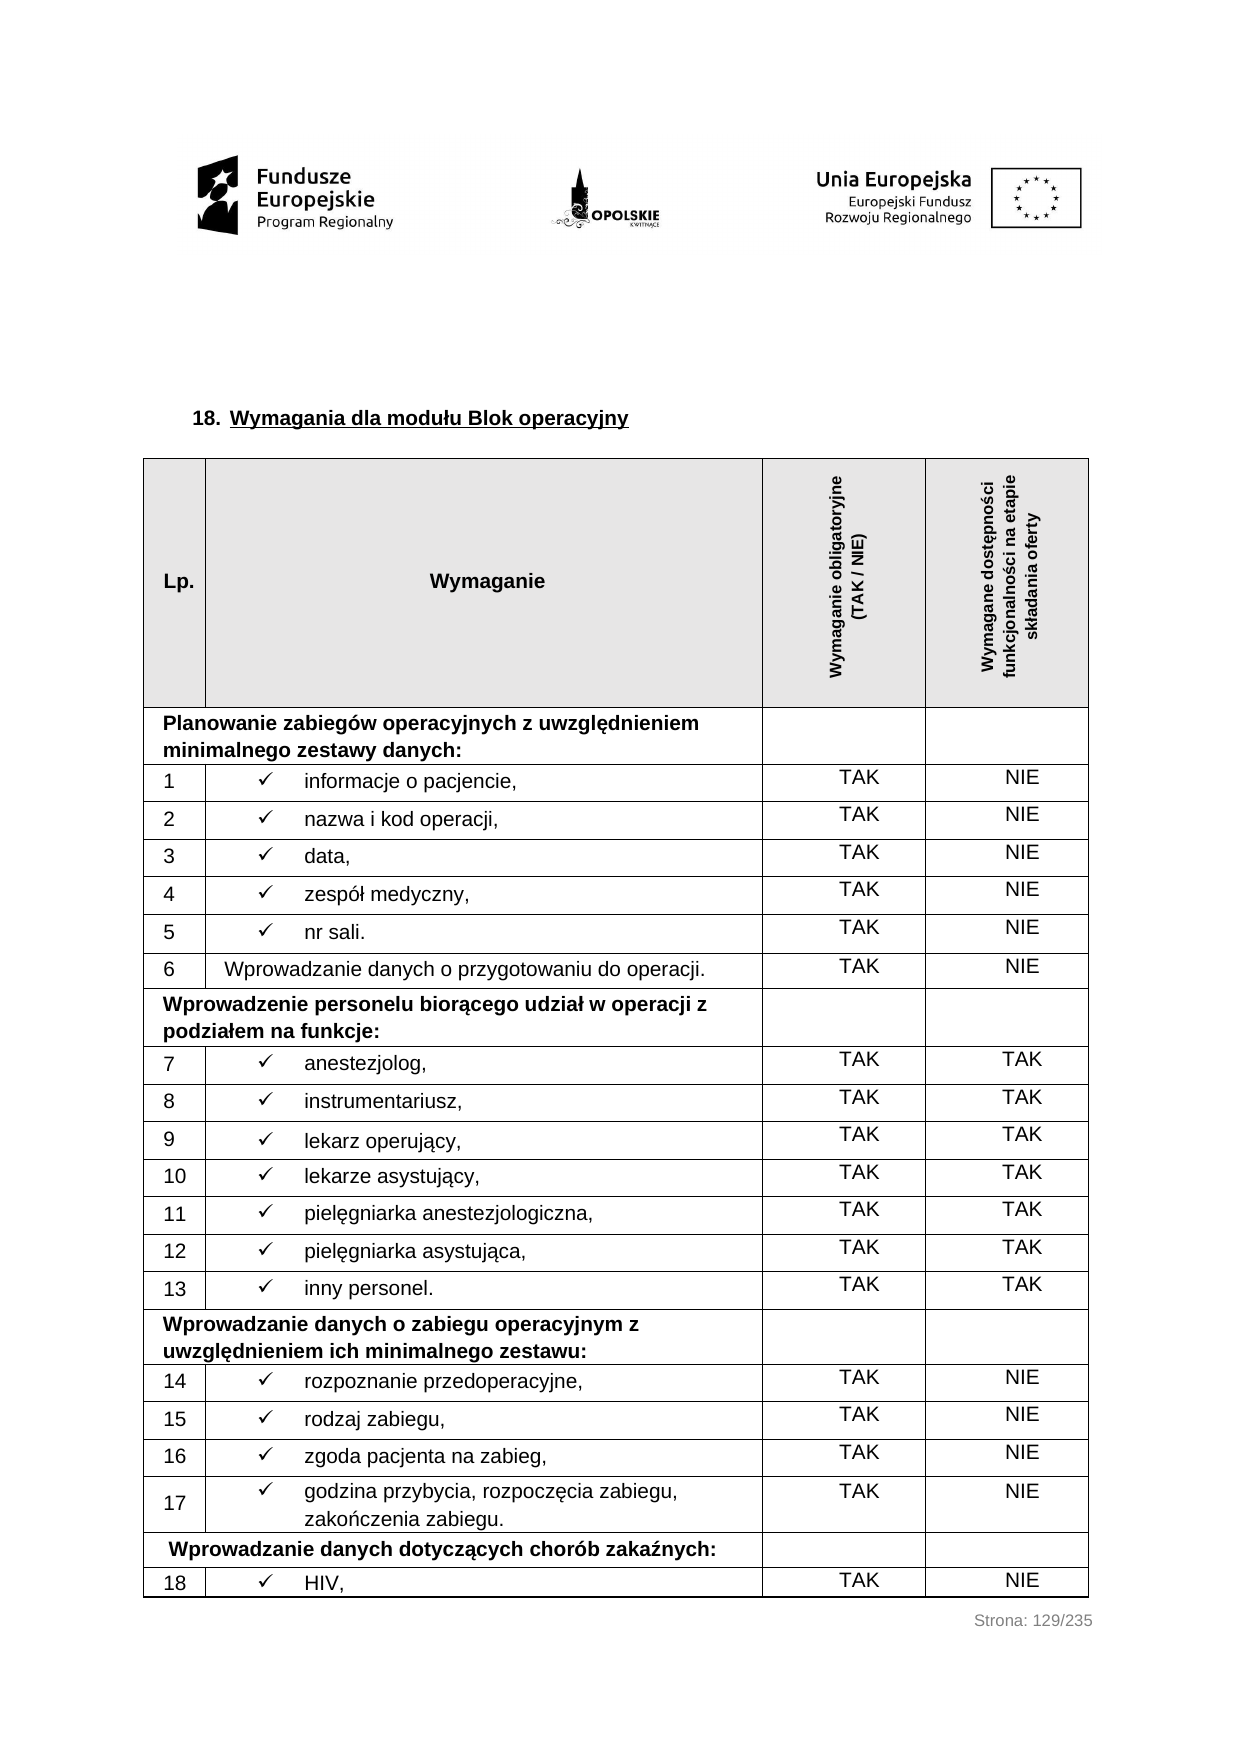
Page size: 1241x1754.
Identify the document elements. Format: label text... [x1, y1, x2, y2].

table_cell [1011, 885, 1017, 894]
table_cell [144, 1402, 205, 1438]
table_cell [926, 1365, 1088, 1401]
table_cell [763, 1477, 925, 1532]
picture [177, 134, 1102, 255]
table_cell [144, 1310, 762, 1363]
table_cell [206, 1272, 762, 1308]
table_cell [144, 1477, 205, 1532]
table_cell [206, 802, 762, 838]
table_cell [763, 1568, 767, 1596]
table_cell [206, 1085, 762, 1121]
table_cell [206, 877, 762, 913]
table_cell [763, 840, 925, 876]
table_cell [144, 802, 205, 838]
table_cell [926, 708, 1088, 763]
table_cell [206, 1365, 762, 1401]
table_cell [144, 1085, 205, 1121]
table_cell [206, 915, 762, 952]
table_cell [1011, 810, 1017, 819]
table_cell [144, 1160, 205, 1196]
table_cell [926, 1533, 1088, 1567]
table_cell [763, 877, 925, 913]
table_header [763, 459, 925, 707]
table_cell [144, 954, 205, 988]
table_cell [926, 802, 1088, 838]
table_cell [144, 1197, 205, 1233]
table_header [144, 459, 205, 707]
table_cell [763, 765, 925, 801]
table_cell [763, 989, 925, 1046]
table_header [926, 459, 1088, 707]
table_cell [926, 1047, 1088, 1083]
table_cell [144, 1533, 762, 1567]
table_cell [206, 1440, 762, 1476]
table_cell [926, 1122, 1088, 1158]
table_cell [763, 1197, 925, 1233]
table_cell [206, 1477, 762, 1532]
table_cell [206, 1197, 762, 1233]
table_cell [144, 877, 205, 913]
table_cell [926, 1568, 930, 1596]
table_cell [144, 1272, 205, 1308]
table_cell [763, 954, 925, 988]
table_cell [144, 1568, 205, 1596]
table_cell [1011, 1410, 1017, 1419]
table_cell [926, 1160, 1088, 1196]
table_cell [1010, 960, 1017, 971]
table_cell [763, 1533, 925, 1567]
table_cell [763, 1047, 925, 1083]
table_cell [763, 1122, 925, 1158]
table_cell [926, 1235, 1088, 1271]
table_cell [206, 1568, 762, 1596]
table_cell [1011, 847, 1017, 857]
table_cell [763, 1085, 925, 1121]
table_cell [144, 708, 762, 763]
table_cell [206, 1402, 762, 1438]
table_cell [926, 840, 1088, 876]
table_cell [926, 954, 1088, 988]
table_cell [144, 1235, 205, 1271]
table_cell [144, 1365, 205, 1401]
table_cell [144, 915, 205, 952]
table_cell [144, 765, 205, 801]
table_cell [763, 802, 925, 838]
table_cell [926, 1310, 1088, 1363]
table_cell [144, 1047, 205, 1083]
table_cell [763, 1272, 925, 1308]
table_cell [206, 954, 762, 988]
subtitle Wymagania dla modułu Blok operacyjny [192, 406, 1092, 429]
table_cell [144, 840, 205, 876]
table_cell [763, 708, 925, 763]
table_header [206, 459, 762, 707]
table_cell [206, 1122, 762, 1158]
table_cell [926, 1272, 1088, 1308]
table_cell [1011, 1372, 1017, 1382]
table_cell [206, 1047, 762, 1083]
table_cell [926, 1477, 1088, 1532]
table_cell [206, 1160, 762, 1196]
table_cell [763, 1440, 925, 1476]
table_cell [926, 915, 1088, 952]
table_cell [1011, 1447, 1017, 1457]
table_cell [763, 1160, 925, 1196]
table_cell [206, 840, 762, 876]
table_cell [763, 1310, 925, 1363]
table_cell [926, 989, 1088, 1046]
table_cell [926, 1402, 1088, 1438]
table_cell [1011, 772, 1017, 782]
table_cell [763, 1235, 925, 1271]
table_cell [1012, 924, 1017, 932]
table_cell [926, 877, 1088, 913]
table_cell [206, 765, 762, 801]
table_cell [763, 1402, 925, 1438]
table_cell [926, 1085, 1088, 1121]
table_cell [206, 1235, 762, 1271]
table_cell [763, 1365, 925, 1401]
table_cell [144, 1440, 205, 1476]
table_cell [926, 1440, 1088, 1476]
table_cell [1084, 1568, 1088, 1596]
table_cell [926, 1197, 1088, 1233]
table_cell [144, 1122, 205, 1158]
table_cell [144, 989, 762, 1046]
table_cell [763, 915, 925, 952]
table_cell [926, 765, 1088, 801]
